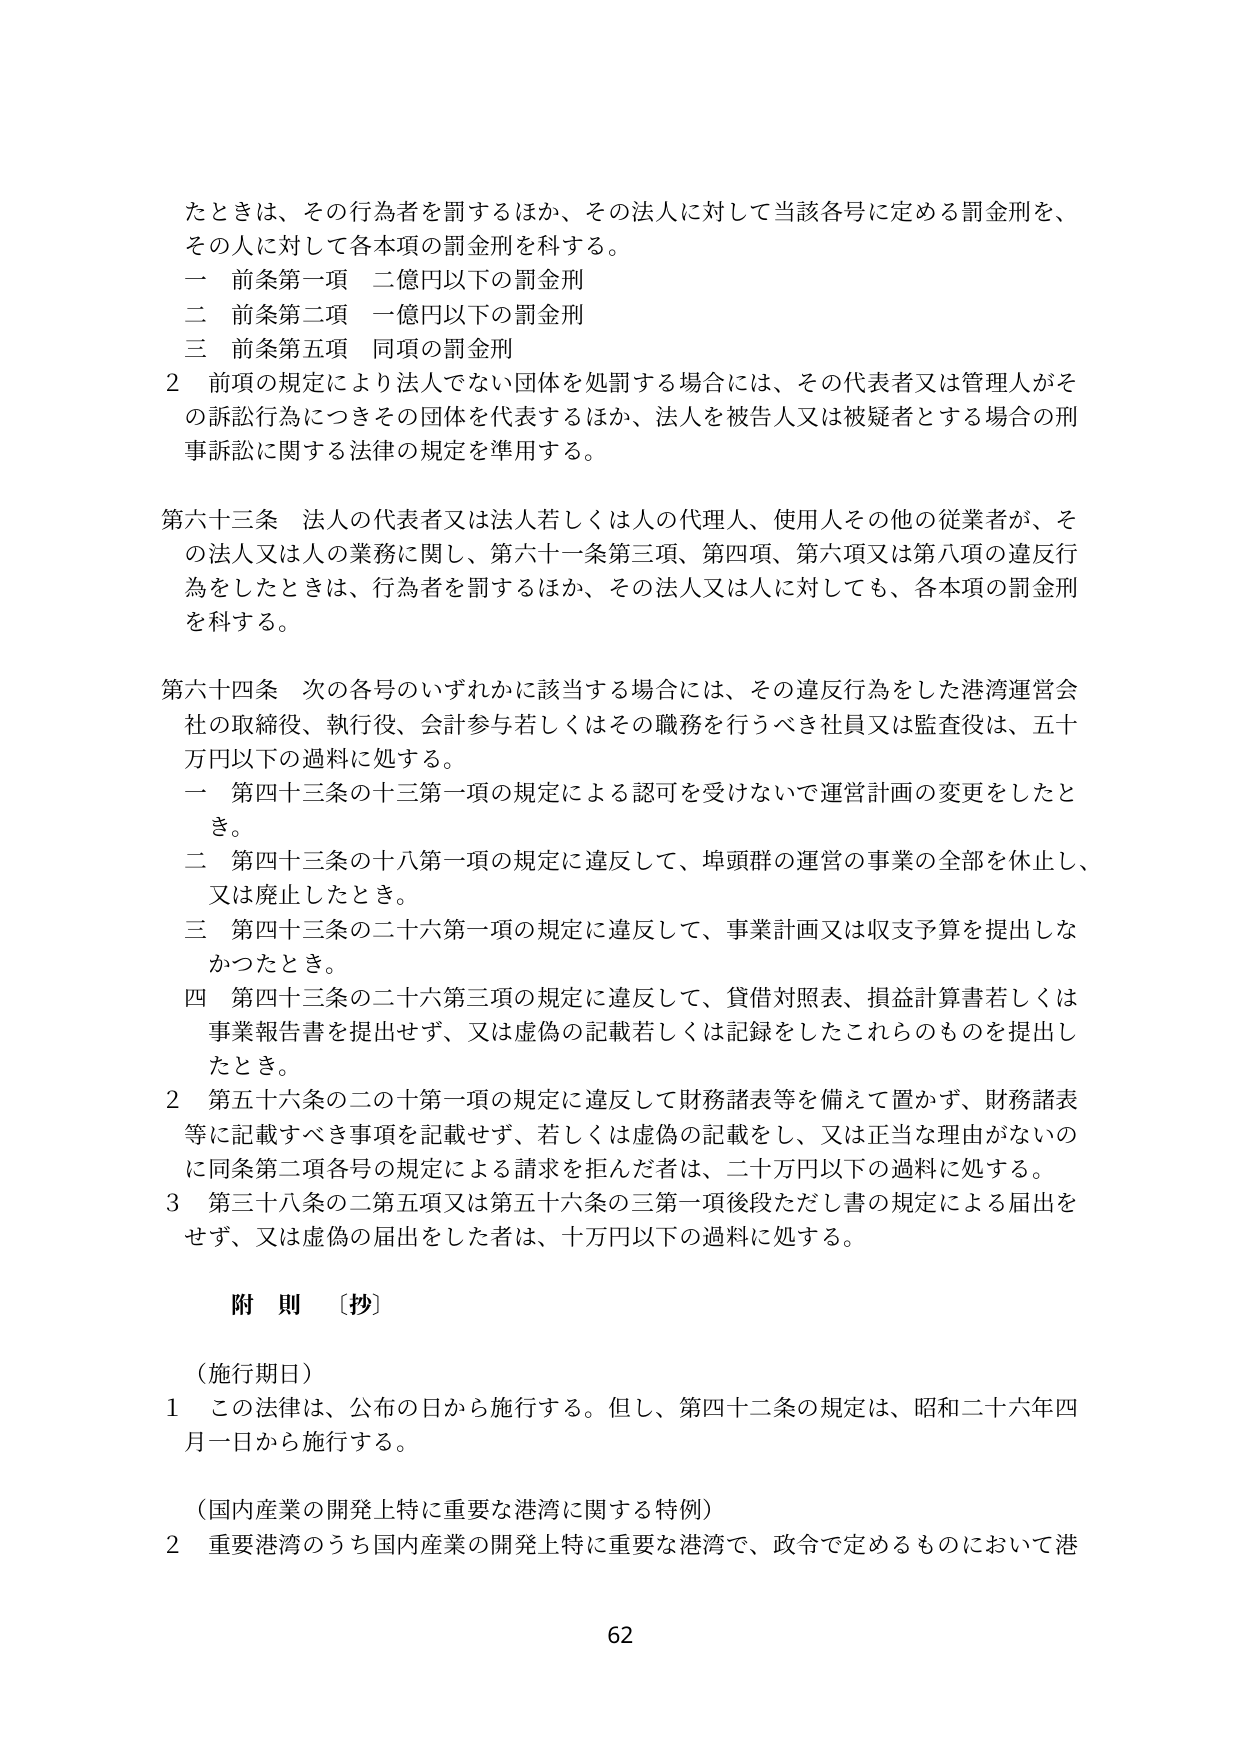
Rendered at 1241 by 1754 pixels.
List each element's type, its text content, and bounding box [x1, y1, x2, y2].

text ３ 第三十八条の二第五項又は第五十六条の三第一項後段ただし書の規定による届出をせず、又は虚偽の届出をした者は、十万円以下の過料に処する。 [161, 1184, 1079, 1253]
text 二 前条第二項 一億円以下の罰金刑 [184, 296, 1079, 330]
text 附 則 〔抄〕 [230, 1287, 1079, 1321]
text 一 前条第一項 二億円以下の罰金刑 [184, 262, 1079, 296]
text ２ 前項の規定により法人でない団体を処罰する場合には、その代表者又は管理人がその訴訟行為につきその団体を代表するほか、法人を被告人又は被疑者とする場合の刑事訴訟に関する法律の規定を準用する。 [161, 364, 1079, 467]
text 一 第四十三条の十三第一項の規定による認可を受けないで運営計画の変更をしたとき。 [184, 774, 1079, 843]
text 三 前条第五項 同項の罰金刑 [184, 330, 1079, 364]
text 第六十三条 法人の代表者又は法人若しくは人の代理人、使用人その他の従業者が、その法人又は人の業務に関し、第六十一条第三項、第四項、第六項又は第八項の違反行為をしたときは、行為者を罰するほか、その法人又は人に対しても、各本項の罰金刑を科する。 [161, 501, 1079, 638]
text （施行期日） [184, 1355, 1079, 1389]
text ２ 第五十六条の二の十第一項の規定に違反して財務諸表等を備えて置かず、財務諸表等に記載すべき事項を記載せず、若しくは虚偽の記載をし、又は正当な理由がないのに同条第二項各号の規定による請求を拒んだ者は、二十万円以下の過料に処する。 [161, 1082, 1079, 1184]
text 三 第四十三条の二十六第一項の規定に違反して、事業計画又は収支予算を提出しなかつたとき。 [184, 911, 1079, 979]
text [161, 1526, 1079, 1560]
text 二 第四十三条の十八第一項の規定に違反して、埠頭群の運営の事業の全部を休止し、又は廃止したとき。 [184, 843, 1079, 911]
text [161, 194, 1079, 262]
text （国内産業の開発上特に重要な港湾に関する特例） [184, 1492, 1079, 1526]
text 四 第四十三条の二十六第三項の規定に違反して、貸借対照表、損益計算書若しくは事業報告書を提出せず、又は虚偽の記載若しくは記録をしたこれらのものを提出したとき。 [184, 979, 1079, 1082]
text １ この法律は、公布の日から施行する。但し、第四十二条の規定は、昭和二十六年四月一日から施行する。 [161, 1389, 1079, 1458]
text 第六十四条 次の各号のいずれかに該当する場合には、その違反行為をした港湾運営会社の取締役、執行役、会計参与若しくはその職務を行うべき社員又は監査役は、五十万円以下の過料に処する。 [161, 672, 1079, 774]
